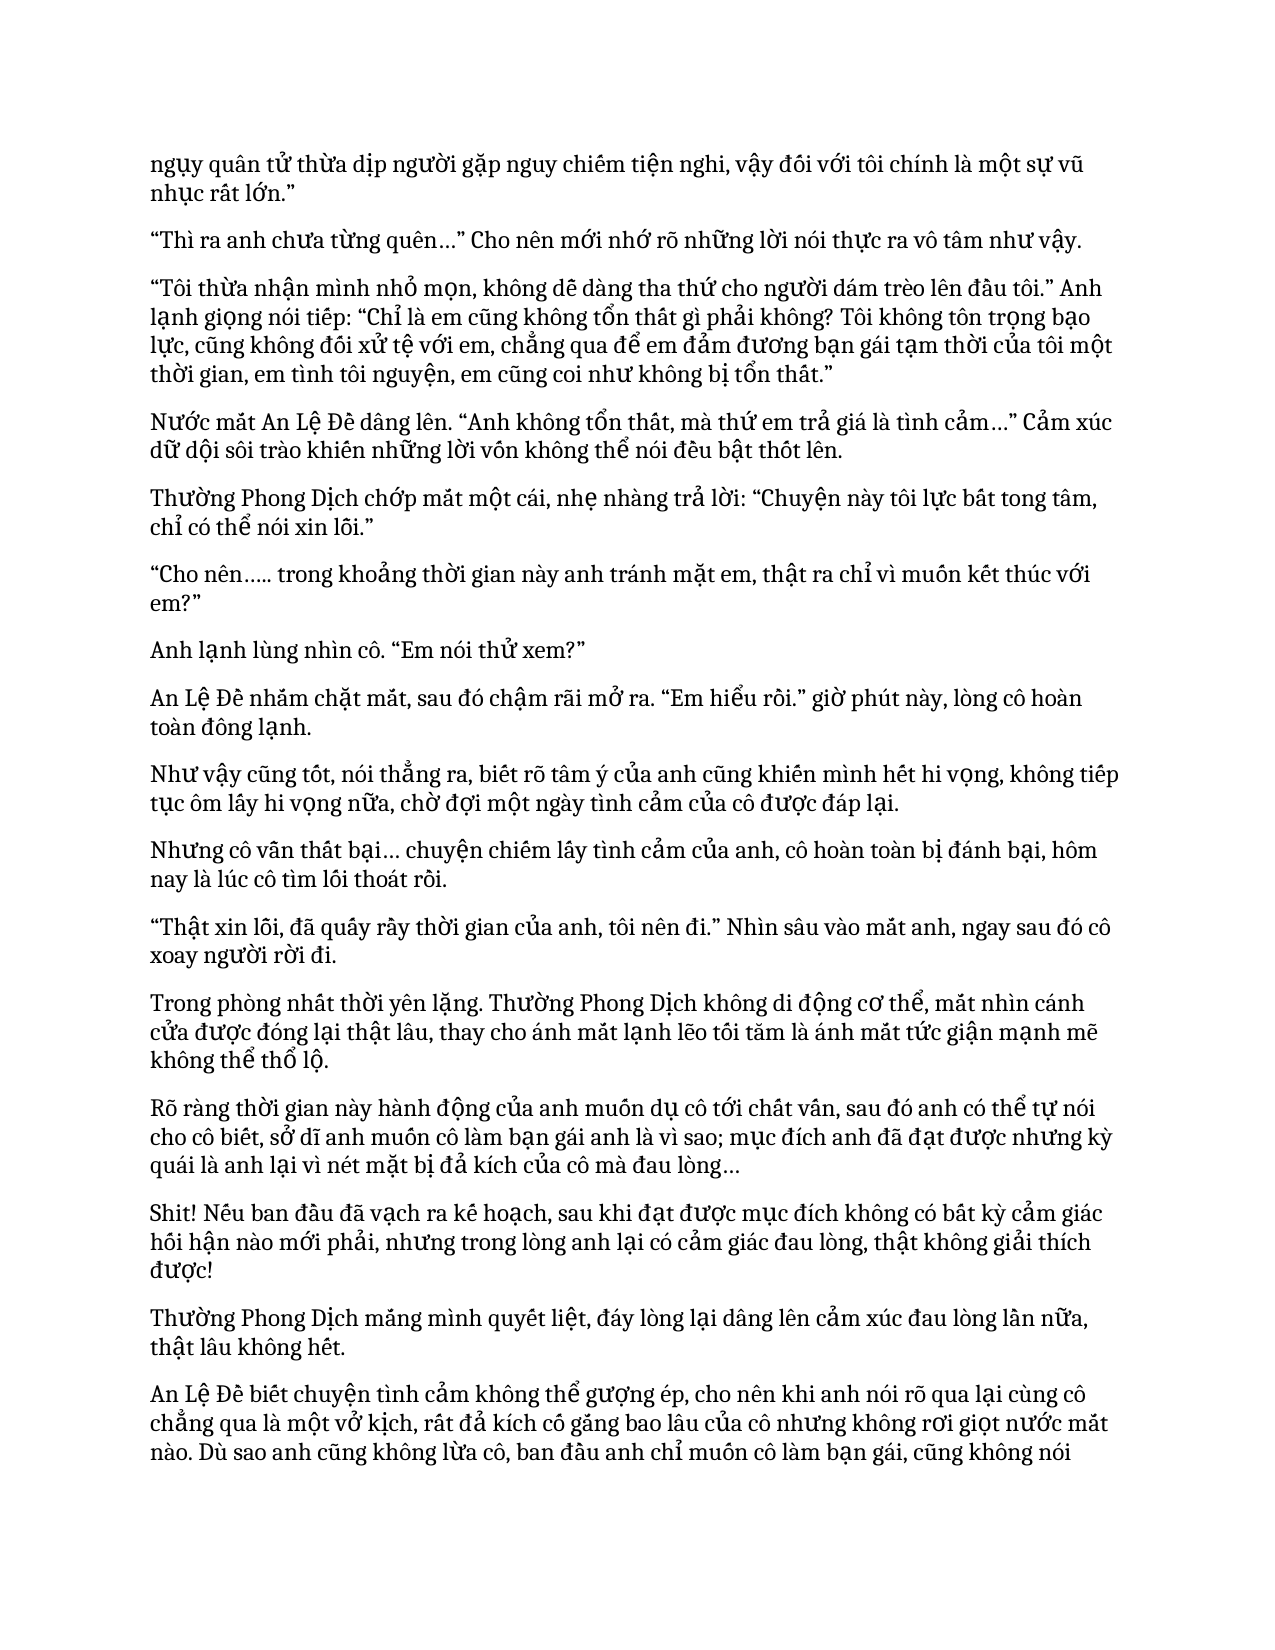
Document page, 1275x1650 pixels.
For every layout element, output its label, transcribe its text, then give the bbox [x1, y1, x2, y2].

text “Thật xin lỗi, đã quấy rầy thời gian của anh, tôi nên đi.” Nhìn sâu vào mắt anh, ngay sau đó cô xoay người rời đi. [150, 912, 1125, 970]
text Nước mắt An Lệ Đề dâng lên. “Anh không tổn thất, mà thứ em trả giá là tình cảm…” Cảm xúc dữ dội sôi trào khiến những lời vốn không thể nói đều bật thốt lên. [150, 407, 1125, 465]
text “Tôi thừa nhận mình nhỏ mọn, không dễ dàng tha thứ cho người dám trèo lên đầu tôi.” Anh lạnh giọng nói tiếp: “Chỉ là em cũng không tổn thất gì phải không? Tôi không tôn trọng bạo lực, cũng không đối xử tệ với em, chẳng qua để em đảm đương bạn gái tạm thời của tôi một thời gian, em tình tôi nguyện, em cũng coi như không bị tổn thất.” [150, 274, 1125, 389]
text Trong phòng nhất thời yên lặng. Thường Phong Dịch không di động cơ thể, mắt nhìn cánh cửa được đóng lại thật lâu, thay cho ánh mắt lạnh lẽo tối tăm là ánh mắt tức giận mạnh mẽ không thể thổ lộ. [150, 989, 1125, 1075]
text An Lệ Đề nhắm chặt mắt, sau đó chậm rãi mở ra. “Em hiểu rồi.” giờ phút này, lòng cô hoàn toàn đông lạnh. [150, 684, 1125, 741]
text Như vậy cũng tốt, nói thẳng ra, biết rõ tâm ý của anh cũng khiến mình hết hi vọng, không tiếp tục ôm lấy hi vọng nữa, chờ đợi một ngày tình cảm của cô được đáp lại. [150, 760, 1125, 817]
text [150, 150, 1125, 207]
text “Thì ra anh chưa từng quên…” Cho nên mới nhớ rõ những lời nói thực ra vô tâm như vậy. [150, 226, 1125, 255]
text Rõ ràng thời gian này hành động của anh muốn dụ cô tới chất vấn, sau đó anh có thể tự nói cho cô biết, sở dĩ anh muốn cô làm bạn gái anh là vì sao; mục đích anh đã đạt được nhưng kỳ quái là anh lại vì nét mặt bị đả kích của cô mà đau lòng… [150, 1094, 1125, 1180]
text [150, 1380, 1125, 1466]
text Nhưng cô vẫn thất bại… chuyện chiếm lấy tình cảm của anh, cô hoàn toàn bị đánh bại, hôm nay là lúc cô tìm lối thoát rồi. [150, 836, 1125, 894]
text “Cho nên….. trong khoảng thời gian này anh tránh mặt em, thật ra chỉ vì muốn kết thúc với em?” [150, 560, 1125, 617]
text Thường Phong Dịch chớp mắt một cái, nhẹ nhàng trả lời: “Chuyện này tôi lực bất tong tâm, chỉ có thể nói xin lỗi.” [150, 484, 1125, 541]
text Shit! Nếu ban đầu đã vạch ra kế hoạch, sau khi đạt được mục đích không có bất kỳ cảm giác hối hận nào mới phải, nhưng trong lòng anh lại có cảm giác đau lòng, thật không giải thích được! [150, 1199, 1125, 1285]
text Anh lạnh lùng nhìn cô. “Em nói thử xem?” [150, 636, 1125, 665]
text Thường Phong Dịch mắng mình quyết liệt, đáy lòng lại dâng lên cảm xúc đau lòng lần nữa, thật lâu không hết. [150, 1304, 1125, 1361]
